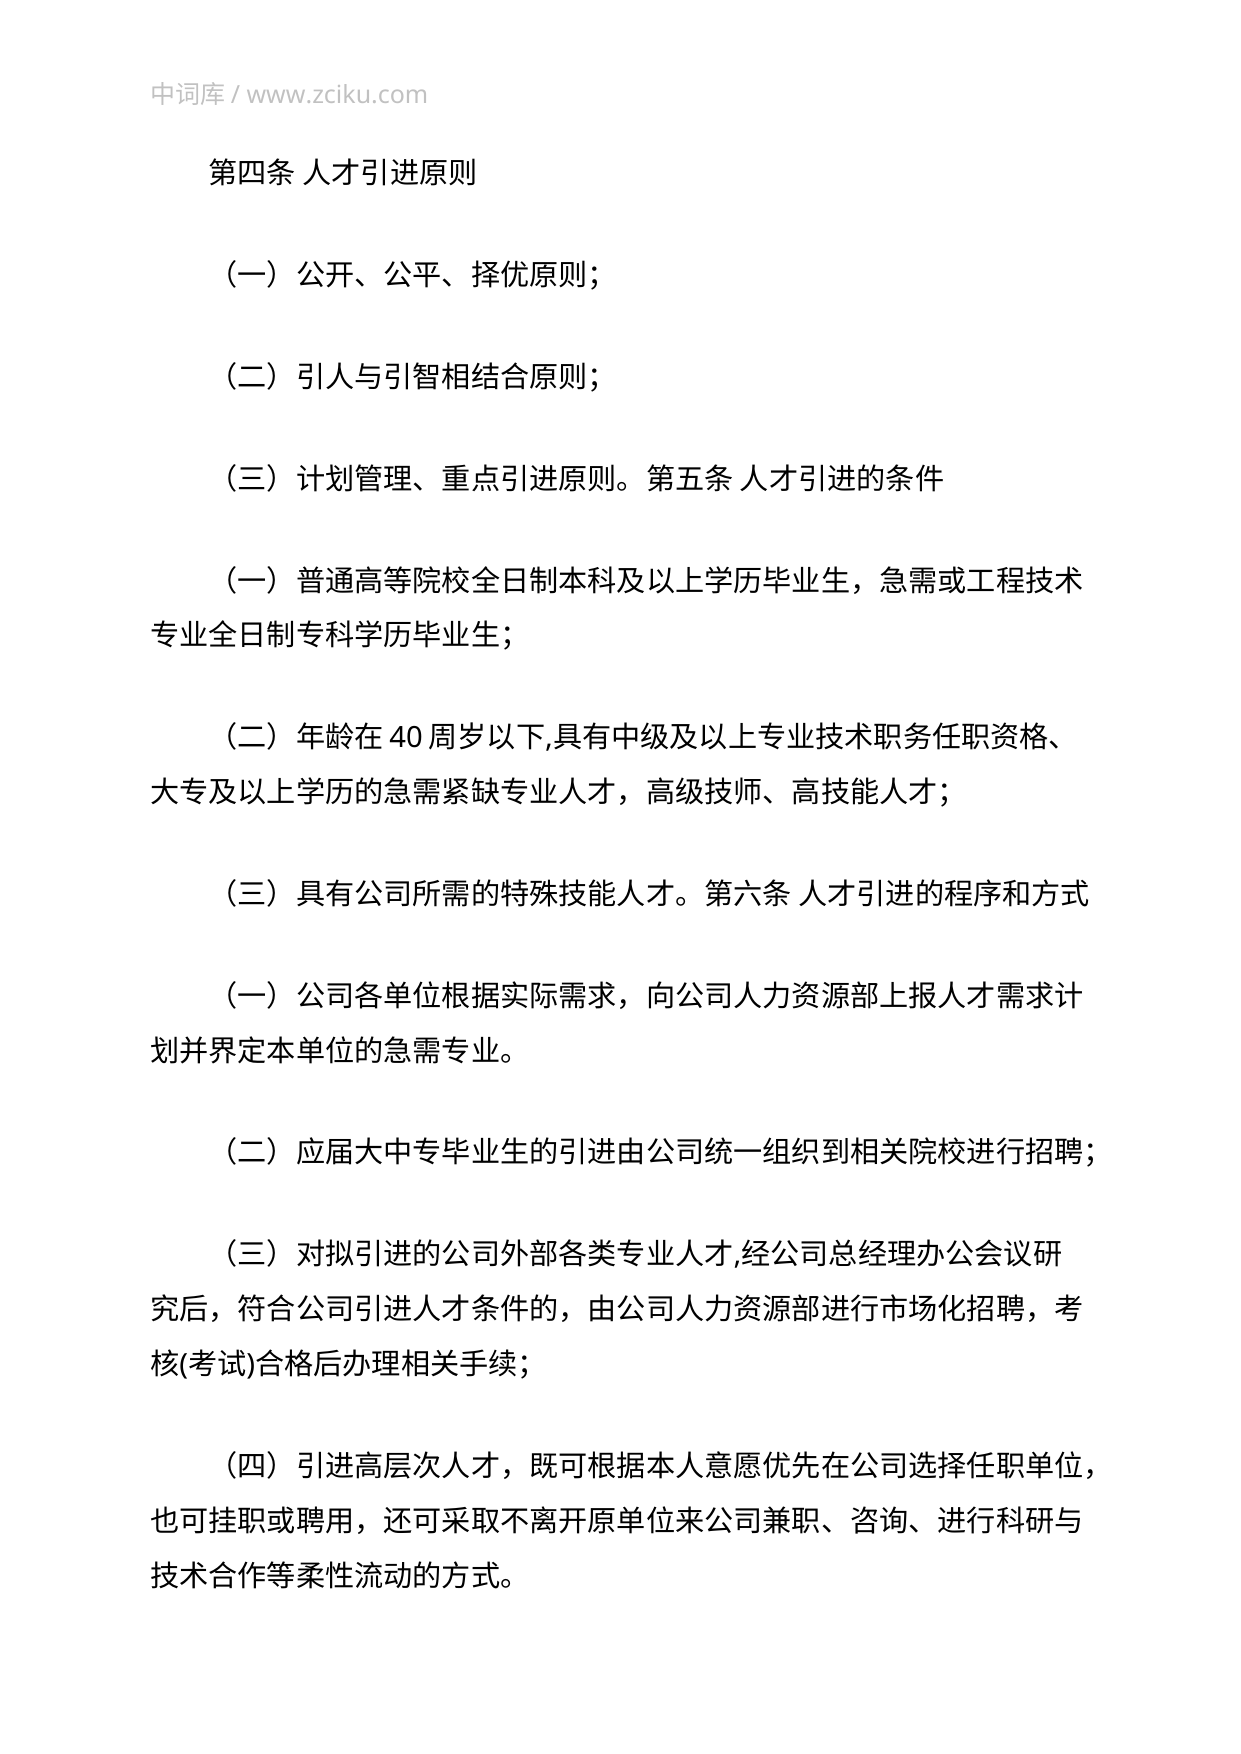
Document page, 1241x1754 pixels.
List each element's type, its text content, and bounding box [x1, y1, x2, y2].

text （一）公开、公平、择优原则； [150, 252, 1090, 294]
text （四）引进高层次人才，既可根据本人意愿优先在公司选择任职单位，也可挂职或聘用，还可采取不离开原单位来公司兼职、咨询、进行科研与技术合作等柔性流动的方式。 [150, 1443, 1090, 1595]
text 第四条 人才引进原则 [150, 150, 1090, 192]
text （一）普通高等院校全日制本科及以上学历毕业生，急需或工程技术专业全日制专科学历毕业生； [150, 557, 1090, 654]
text （三）具有公司所需的特殊技能人才。第六条 人才引进的程序和方式 [150, 871, 1090, 913]
text （三）对拟引进的公司外部各类专业人才,经公司总经理办公会议研究后，符合公司引进人才条件的，由公司人力资源部进行市场化招聘，考核(考试)合格后办理相关手续； [150, 1231, 1090, 1383]
text （三）计划管理、重点引进原则。第五条 人才引进的条件 [150, 455, 1090, 498]
text （二）年龄在40周岁以下,具有中级及以上专业技术职务任职资格、大专及以上学历的急需紧缺专业人才，高级技师、高技能人才； [150, 714, 1090, 811]
text （二）应届大中专毕业生的引进由公司统一组织到相关院校进行招聘； [150, 1129, 1090, 1171]
text （一）公司各单位根据实际需求，向公司人力资源部上报人才需求计划并界定本单位的急需专业。 [150, 972, 1090, 1069]
text （二）引人与引智相结合原则； [150, 353, 1090, 396]
